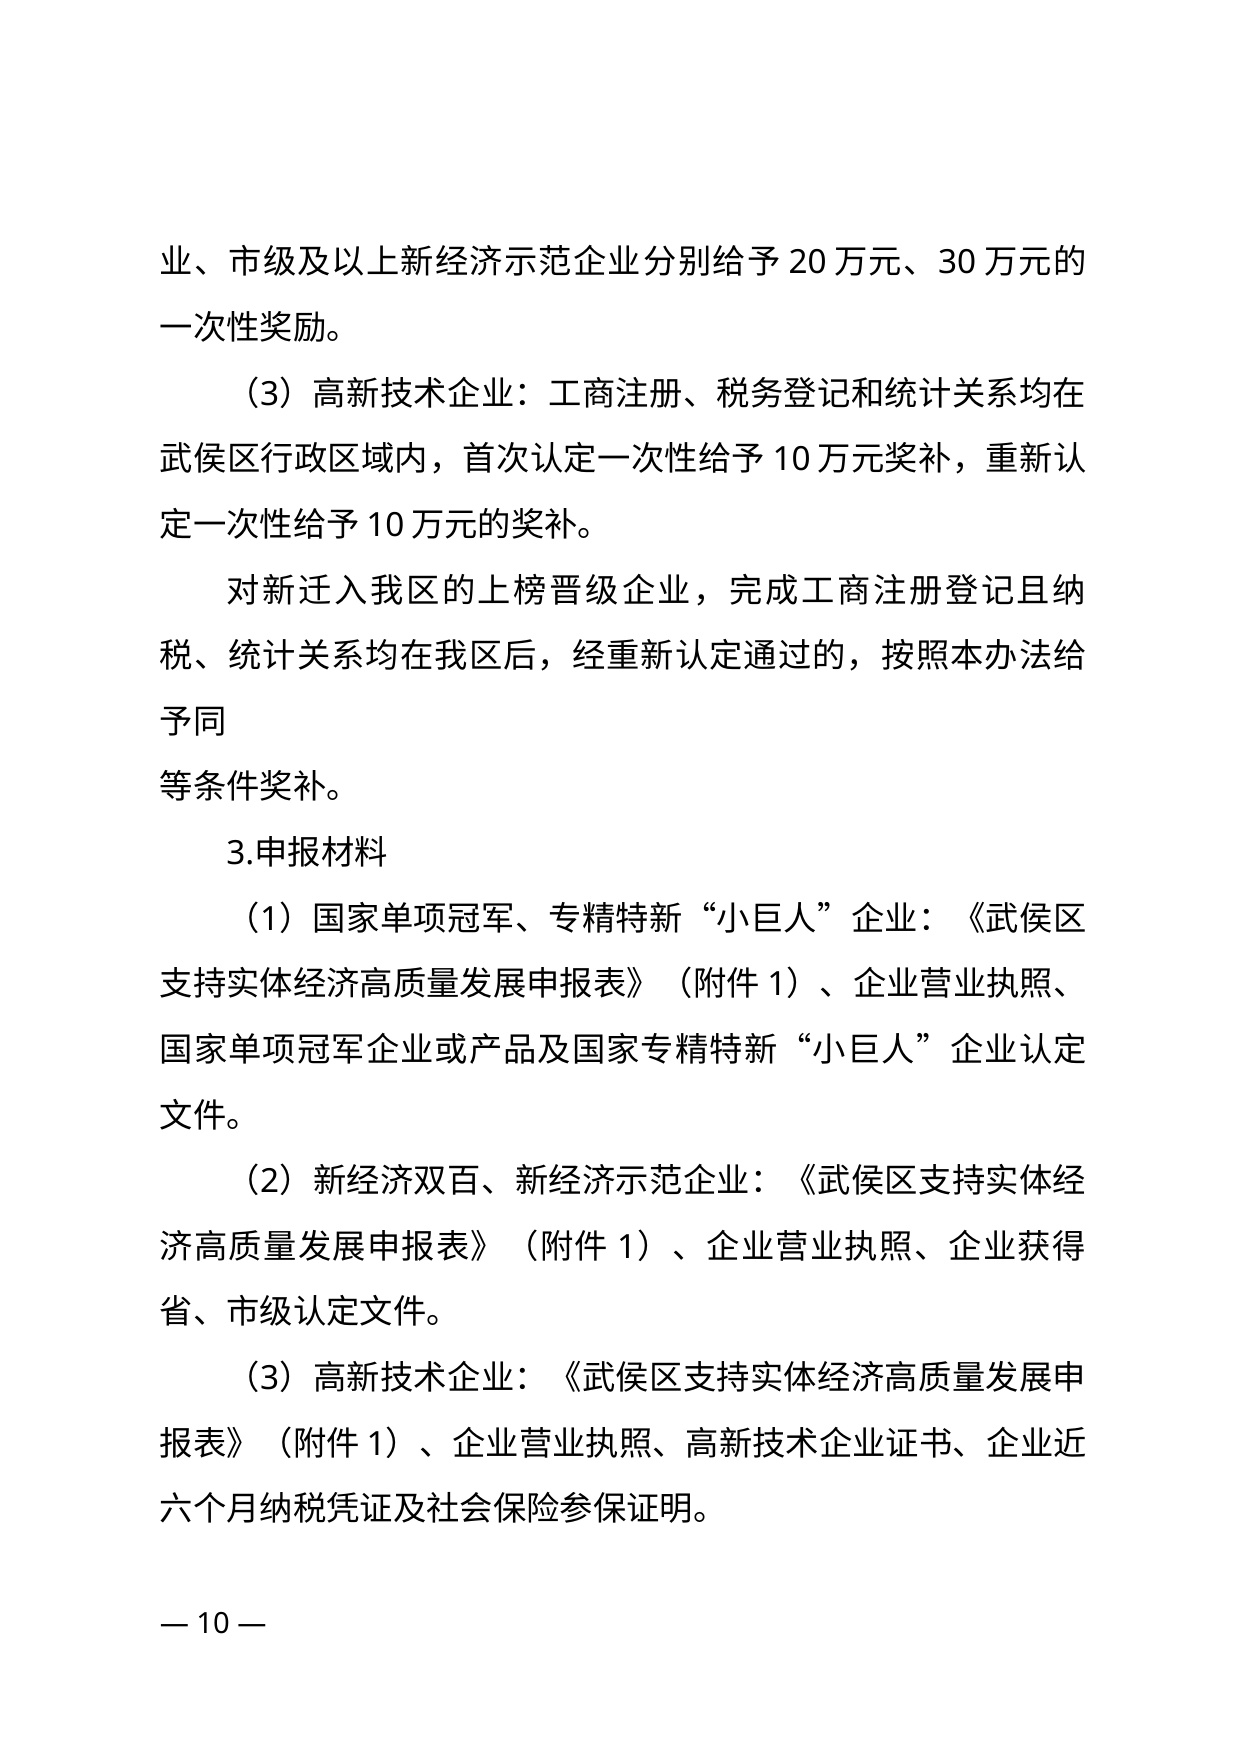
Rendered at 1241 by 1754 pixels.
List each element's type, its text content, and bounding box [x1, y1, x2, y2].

text （3）高新技术企业：《武侯区支持实体经济高质量发展申报表》（附件1）、企业营业执照、高新技术企业证书、企业近六个月纳税凭证及社会保险参保证明。 [159, 1342, 1087, 1539]
text （2）新经济双百、新经济示范企业：《武侯区支持实体经济高质量发展申报表》（附件1）、企业营业执照、企业获得省、市级认定文件。 [159, 1145, 1087, 1342]
text （3）高新技术企业：工商注册、税务登记和统计关系均在武侯区行政区域内，首次认定一次性给予10万元奖补，重新认定一次性给予10万元的奖补。 [159, 358, 1087, 555]
text 3.申报材料 [159, 817, 1087, 883]
text 等条件奖补。 [159, 752, 1087, 817]
text 对新迁入我区的上榜晋级企业，完成工商注册登记且纳税、统计关系均在我区后，经重新认定通过的，按照本办法给予同 [159, 555, 1087, 752]
text （1）国家单项冠军、专精特新“小巨人”企业：《武侯区支持实体经济高质量发展申报表》（附件1）、企业营业执照、国家单项冠军企业或产品及国家专精特新“小巨人”企业认定文件。 [159, 883, 1087, 1145]
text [159, 227, 1087, 358]
